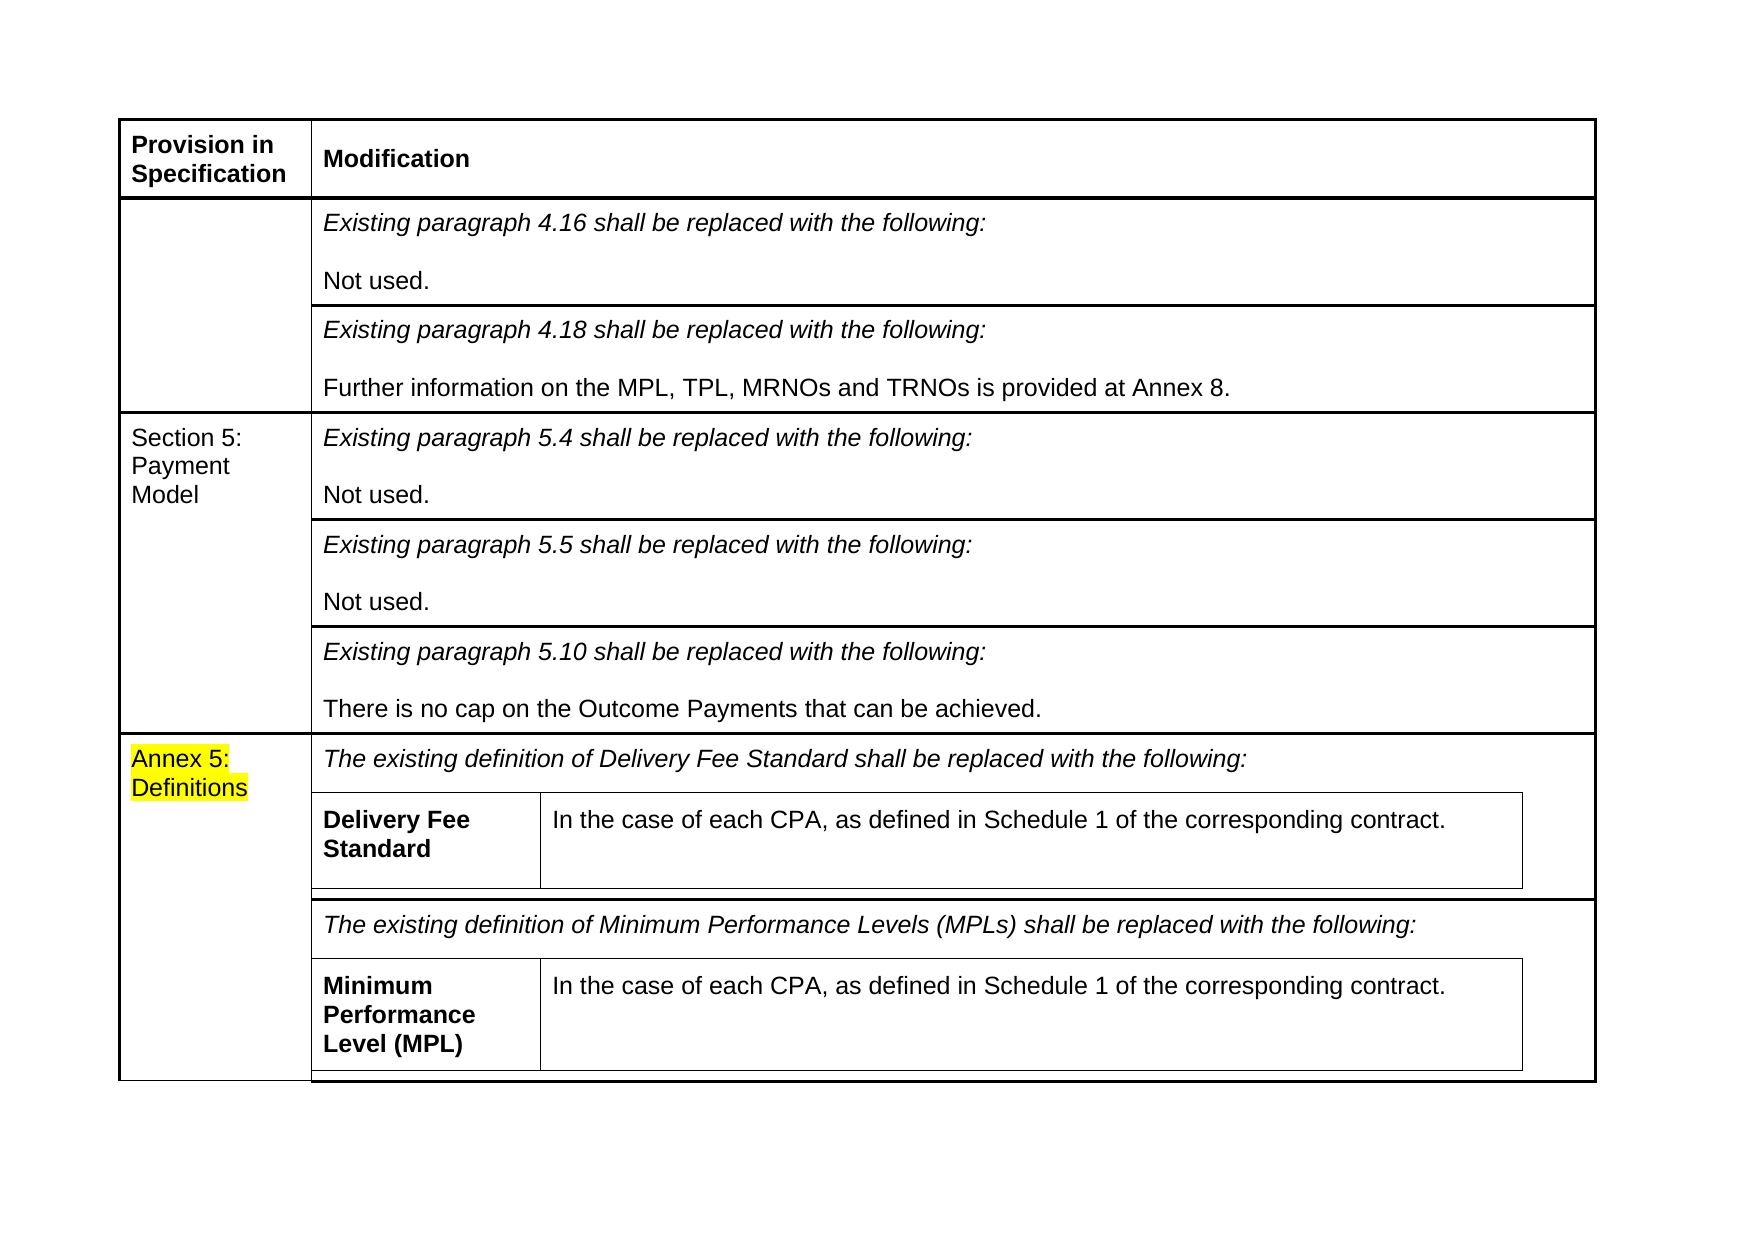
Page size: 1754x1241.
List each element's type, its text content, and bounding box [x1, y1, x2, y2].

table_cell Existing paragraph 5.10 shall be replaced with the following: There is no cap on the Outcome Payments that can be achieved. [312, 628, 1594, 732]
table_cell The existing definition of Delivery Fee Standard shall be replaced with the following: [312, 735, 1594, 898]
table_cell Annex 5: Definitions [121, 735, 311, 1080]
table_cell The existing definition of Minimum Performance Levels (MPLs) shall be replaced with the following: [312, 901, 1594, 1080]
table_cell Existing paragraph 4.16 shall be replaced with the following: Not used. [312, 200, 1594, 303]
table_header Provision in Specification [121, 121, 311, 196]
table_header Modification [312, 121, 1594, 196]
table_cell Existing paragraph 5.5 shall be replaced with the following: Not used. [312, 521, 1594, 625]
table_cell Existing paragraph 5.4 shall be replaced with the following: Not used. [312, 414, 1594, 518]
table_cell Existing paragraph 4.18 shall be replaced with the following: Further information on the MPL, TPL, MRNOs and TRNOs is provided at Annex 8. [312, 307, 1594, 411]
table_cell Section 5: Payment Model [121, 414, 311, 732]
